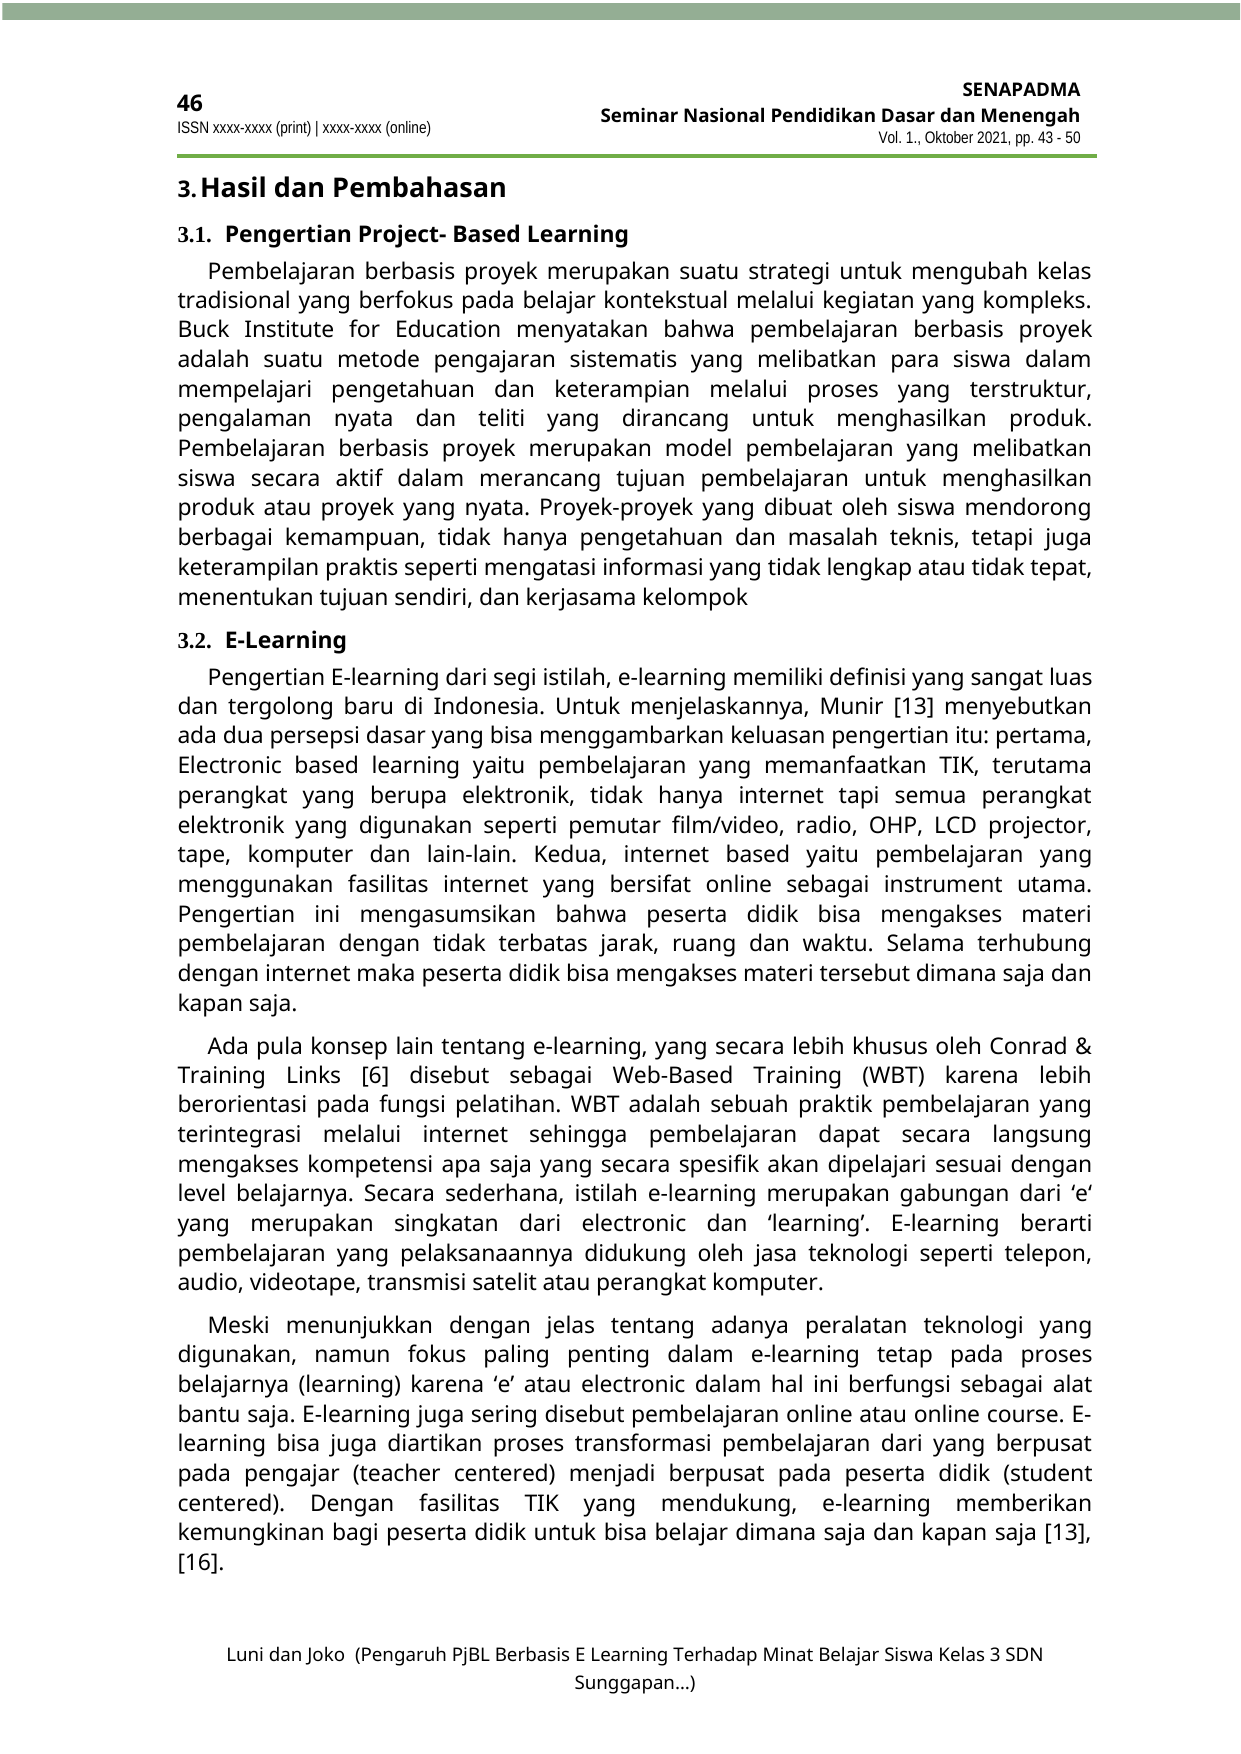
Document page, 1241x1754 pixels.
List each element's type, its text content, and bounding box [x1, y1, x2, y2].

text Pembelajaran berbasis proyek merupakan suatu strategi untuk mengubah kelas tradisional yang berfokus pada belajar kontekstual melalui kegiatan yang kompleks. Buck Institute for Education menyatakan bahwa pembelajaran berbasis proyek adalah suatu metode pengajaran sistematis yang melibatkan para siswa dalam mempelajari pengetahuan dan keterampian melalui proses yang terstruktur, pengalaman nyata dan teliti yang dirancang untuk menghasilkan produk. Pembelajaran berbasis proyek merupakan model pembelajaran yang melibatkan siswa secara aktif dalam merancang tujuan pembelajaran untuk menghasilkan produk atau proyek yang nyata. Proyek-proyek yang dibuat oleh siswa mendorong berbagai kemampuan, tidak hanya pengetahuan dan masalah teknis, tetapi juga keterampilan praktis seperti mengatasi informasi yang tidak lengkap atau tidak tepat, menentukan tujuan sendiri, dan kerjasama kelompok [177, 255, 1092, 612]
subtitle Hasil dan Pembahasan [177, 168, 1092, 205]
picture [2, 3, 1241, 20]
text Pengertian E-learning dari segi istilah, e-learning memiliki definisi yang sangat luas dan tergolong baru di Indonesia. Untuk menjelaskannya, Munir [13] menyebutkan ada dua persepsi dasar yang bisa menggambarkan keluasan pengertian itu: pertama, Electronic based learning yaitu pembelajaran yang memanfaatkan TIK, terutama perangkat yang berupa elektronik, tidak hanya internet tapi semua perangkat elektronik yang digunakan seperti pemutar film/video, radio, OHP, LCD projector, tape, komputer dan lain-lain. Kedua, internet based yaitu pembelajaran yang menggunakan fasilitas internet yang bersifat online sebagai instrument utama. Pengertian ini mengasumsikan bahwa peserta didik bisa mengakses materi pembelajaran dengan tidak terbatas jarak, ruang dan waktu. Selama terhubung dengan internet maka peserta didik bisa mengakses materi tersebut dimana saja dan kapan saja. [177, 662, 1092, 1018]
text Ada pula konsep lain tentang e-learning, yang secara lebih khusus oleh Conrad & Training Links [6] disebut sebagai Web-Based Training (WBT) karena lebih berorientasi pada fungsi pelatihan. WBT adalah sebuah praktik pembelajaran yang terintegrasi melalui internet sehingga pembelajaran dapat secara langsung mengakses kompetensi apa saja yang secara spesifik akan dipelajari sesuai dengan level belajarnya. Secara sederhana, istilah e-learning merupakan gabungan dari ‘e‘ yang merupakan singkatan dari electronic dan ‘learning’. E-learning berarti pembelajaran yang pelaksanaannya didukung oleh jasa teknologi seperti telepon, audio, videotape, transmisi satelit atau perangkat komputer. [177, 1030, 1092, 1298]
text Meski menunjukkan dengan jelas tentang adanya peralatan teknologi yang digunakan, namun fokus paling penting dalam e-learning tetap pada proses belajarnya (learning) karena ‘e’ atau electronic dalam hal ini berfungsi sebagai alat bantu saja. E-learning juga sering disebut pembelajaran online atau online course. E-learning bisa juga diartikan proses transformasi pembelajaran dari yang berpusat pada pengajar (teacher centered) menjadi berpusat pada peserta didik (student centered). Dengan fasilitas TIK yang mendukung, e-learning memberikan kemungkinan bagi peserta didik untuk bisa belajar dimana saja dan kapan saja [13],[16]. [177, 1310, 1092, 1577]
subtitle Pengertian Project- Based Learning [177, 218, 1092, 249]
subtitle E-Learning [177, 624, 1092, 655]
